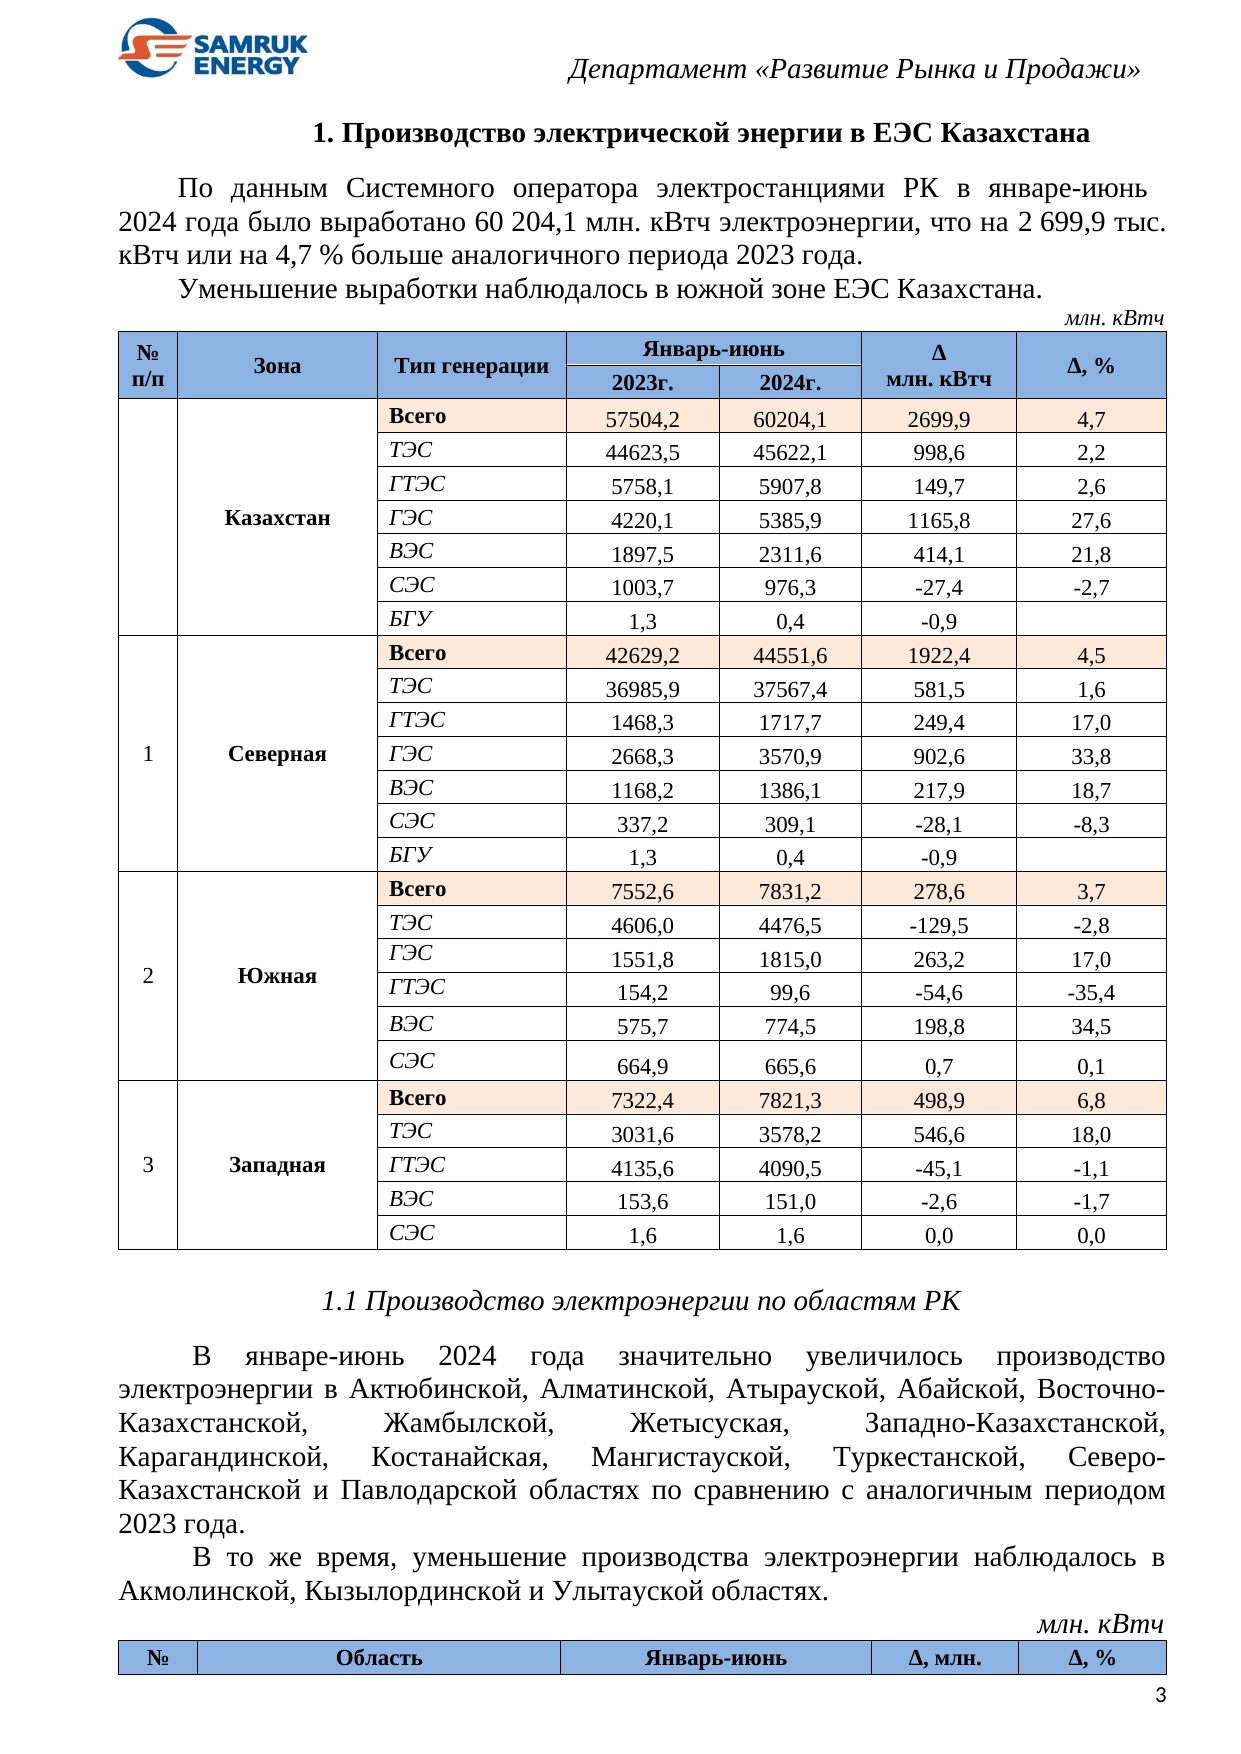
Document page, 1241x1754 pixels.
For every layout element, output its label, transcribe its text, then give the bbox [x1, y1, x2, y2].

table_cell 3578,2 [720, 1115, 861, 1147]
table_cell СЭС [378, 1041, 566, 1080]
table_cell 1551,8 [567, 939, 719, 972]
table_cell 7831,2 [720, 872, 861, 904]
table_cell 498,9 [862, 1081, 1016, 1113]
table_cell -2,7 [1017, 568, 1166, 601]
table_cell 976,3 [720, 568, 861, 601]
table_header Зона [178, 332, 377, 398]
table_cell 44623,5 [567, 433, 719, 466]
table_cell Западная [178, 1081, 377, 1248]
table_cell Всего [378, 872, 566, 904]
table_cell 3,7 [1017, 872, 1166, 904]
table_cell 998,6 [862, 433, 1016, 466]
table_cell СЭС [378, 804, 566, 837]
table_cell 1,6 [720, 1216, 861, 1248]
table_header Январь-июнь [561, 1641, 871, 1674]
table_cell -1,7 [1017, 1182, 1166, 1215]
table_cell 1003,7 [567, 568, 719, 601]
table_cell -2,8 [1017, 906, 1166, 938]
table_header Δ млн. кВтч [862, 332, 1016, 398]
table_cell [119, 399, 177, 634]
table_header Тип генерации [378, 332, 566, 398]
table_header Δ, % [1019, 1641, 1166, 1674]
table_cell 4606,0 [567, 906, 719, 938]
table_cell 0,0 [1017, 1216, 1166, 1248]
table_cell -8,3 [1017, 804, 1166, 837]
table_cell 575,7 [567, 1007, 719, 1039]
table_cell ГТЭС [378, 703, 566, 736]
table_cell 1897,5 [567, 534, 719, 567]
table_header № п/п [119, 1641, 197, 1674]
table_cell 4090,5 [720, 1148, 861, 1181]
subtitle Производство электрической энергии в ЕЭС Казахстана [118, 115, 1167, 149]
table_cell 4220,1 [567, 501, 719, 533]
table_cell БГУ [378, 602, 566, 634]
list В то же время, уменьшение производства электроэнергии наблюдалось в Акмолинской, Кызылординской и Улытауской областях. [118, 1539, 1167, 1606]
table_cell ГЭС [378, 939, 566, 972]
picture [118, 17, 308, 82]
table_cell 4135,6 [567, 1148, 719, 1181]
table_cell 1815,0 [720, 939, 861, 972]
table_cell 1168,2 [567, 771, 719, 803]
table_cell 99,6 [720, 973, 861, 1006]
table_cell 17,0 [1017, 939, 1166, 972]
table_cell 665,6 [720, 1041, 861, 1080]
table_cell 4,7 [1017, 399, 1166, 432]
table_header Январь-июнь [567, 332, 861, 364]
table_cell ТЭС [378, 1115, 566, 1147]
table_cell 2 [119, 872, 177, 1080]
table_cell -28,1 [862, 804, 1016, 837]
table_cell ТЭС [378, 906, 566, 938]
table_cell СЭС [378, 1216, 566, 1248]
table_cell -0,9 [862, 602, 1016, 634]
table_cell 546,6 [862, 1115, 1016, 1147]
table_cell 278,6 [862, 872, 1016, 904]
table_cell 153,6 [567, 1182, 719, 1215]
table_cell 337,2 [567, 804, 719, 837]
table_cell 0,7 [862, 1041, 1016, 1080]
table_cell 18,7 [1017, 771, 1166, 803]
table_cell 0,4 [720, 602, 861, 634]
table_header № п/п [119, 332, 177, 398]
table_cell 42629,2 [567, 636, 719, 668]
subtitle 1.1 Производство электроэнергии по областям РК [118, 1283, 1167, 1317]
table_cell 18,0 [1017, 1115, 1166, 1147]
text млн. кВтч [118, 304, 1167, 331]
table_cell 27,6 [1017, 501, 1166, 533]
table_cell 6,8 [1017, 1081, 1166, 1113]
table_cell -1,1 [1017, 1148, 1166, 1181]
table_cell ВЭС [378, 771, 566, 803]
table_cell 2023г. [567, 366, 719, 398]
table_cell Казахстан [178, 399, 377, 634]
table_cell 2,6 [1017, 467, 1166, 499]
table_cell 4,5 [1017, 636, 1166, 668]
table_cell 1,6 [1017, 669, 1166, 702]
table_cell 2311,6 [720, 534, 861, 567]
table_cell 1,3 [567, 838, 719, 871]
table_header Δ, % [1017, 332, 1166, 398]
table_cell 7322,4 [567, 1081, 719, 1113]
table_cell 1165,8 [862, 501, 1016, 533]
table_cell 0,0 [862, 1216, 1016, 1248]
table_cell 7821,3 [720, 1081, 861, 1113]
table_cell 7552,6 [567, 872, 719, 904]
table_cell БГУ [378, 838, 566, 871]
table_cell 0,1 [1017, 1041, 1166, 1080]
table_cell 1922,4 [862, 636, 1016, 668]
table_cell 3031,6 [567, 1115, 719, 1147]
table_cell ТЭС [378, 433, 566, 466]
table_cell 198,8 [862, 1007, 1016, 1039]
table_cell 151,0 [720, 1182, 861, 1215]
table_cell ТЭС [378, 669, 566, 702]
table_header Δ, млн. кВтч [872, 1641, 1018, 1674]
table_cell ГЭС [378, 737, 566, 769]
table_cell 44551,6 [720, 636, 861, 668]
table_cell 17,0 [1017, 703, 1166, 736]
table_cell 2668,3 [567, 737, 719, 769]
table_cell 1,6 [567, 1216, 719, 1248]
table_cell 5758,1 [567, 467, 719, 499]
table_cell 2699,9 [862, 399, 1016, 432]
table_cell 774,5 [720, 1007, 861, 1039]
table_cell 149,7 [862, 467, 1016, 499]
table_cell 33,8 [1017, 737, 1166, 769]
table_cell [1017, 602, 1166, 634]
table_cell ВЭС [378, 534, 566, 567]
table_cell 45622,1 [720, 433, 861, 466]
table_cell 1717,7 [720, 703, 861, 736]
table_cell 1 [119, 636, 177, 871]
table_cell 2,2 [1017, 433, 1166, 466]
table_cell ГТЭС [378, 467, 566, 499]
table_cell 1386,1 [720, 771, 861, 803]
table_header Область [198, 1641, 560, 1674]
table_cell 664,9 [567, 1041, 719, 1080]
table_cell ГЭС [378, 501, 566, 533]
table_cell 0,4 [720, 838, 861, 871]
table_cell -54,6 [862, 973, 1016, 1006]
table_cell Всего [378, 399, 566, 432]
text Уменьшение выработки наблюдалось в южной зоне ЕЭС Казахстана. [118, 271, 1167, 304]
table_cell 414,1 [862, 534, 1016, 567]
table_cell 60204,1 [720, 399, 861, 432]
table_cell ВЭС [378, 1182, 566, 1215]
table_cell 2024г. [720, 366, 861, 398]
table_cell Всего [378, 1081, 566, 1113]
table_cell 5385,9 [720, 501, 861, 533]
table_cell 37567,4 [720, 669, 861, 702]
table_cell 902,6 [862, 737, 1016, 769]
text По данным Системного оператора электростанциями РК в январе-июнь 2024 года было выработано 60 204,1 млн. кВтч электроэнергии, что на 2 699,9 тыс. кВтч или на 4,7 % больше аналогичного периода 2023 года. [118, 170, 1167, 271]
list В январе-июнь 2024 года значительно увеличилось производство электроэнергии в Актюбинской, Алматинской, Атырауской, Абайской, Восточно-Казахстанской, Жамбылской, Жетысуская, Западно-Казахстанской, Карагандинской, Костанайская, Мангистауской, Туркестанской, Северо-Казахстанской и Павлодарской областях по сравнению с аналогичным периодом 2023 года. [118, 1338, 1167, 1539]
table_cell 263,2 [862, 939, 1016, 972]
table_cell 581,5 [862, 669, 1016, 702]
table_cell -35,4 [1017, 973, 1166, 1006]
table_cell 57504,2 [567, 399, 719, 432]
table_cell ГТЭС [378, 973, 566, 1006]
text млн. кВтч [118, 1606, 1167, 1640]
table_cell -2,6 [862, 1182, 1016, 1215]
table_cell 309,1 [720, 804, 861, 837]
table_cell 3570,9 [720, 737, 861, 769]
table_cell ВЭС [378, 1007, 566, 1039]
table_cell -45,1 [862, 1148, 1016, 1181]
table_cell Южная [178, 872, 377, 1080]
table_cell 3 [119, 1081, 177, 1248]
table_cell [1017, 838, 1166, 871]
table_cell 34,5 [1017, 1007, 1166, 1039]
table_cell -0,9 [862, 838, 1016, 871]
table_cell Северная [178, 636, 377, 871]
table_cell 1468,3 [567, 703, 719, 736]
table_cell ГТЭС [378, 1148, 566, 1181]
table_cell 249,4 [862, 703, 1016, 736]
table_cell -27,4 [862, 568, 1016, 601]
table_cell 36985,9 [567, 669, 719, 702]
table_cell 5907,8 [720, 467, 861, 499]
table_cell 217,9 [862, 771, 1016, 803]
table_cell Всего [378, 636, 566, 668]
table_cell 4476,5 [720, 906, 861, 938]
table_cell 21,8 [1017, 534, 1166, 567]
table_cell СЭС [378, 568, 566, 601]
table_cell 154,2 [567, 973, 719, 1006]
table_cell -129,5 [862, 906, 1016, 938]
table_cell 1,3 [567, 602, 719, 634]
